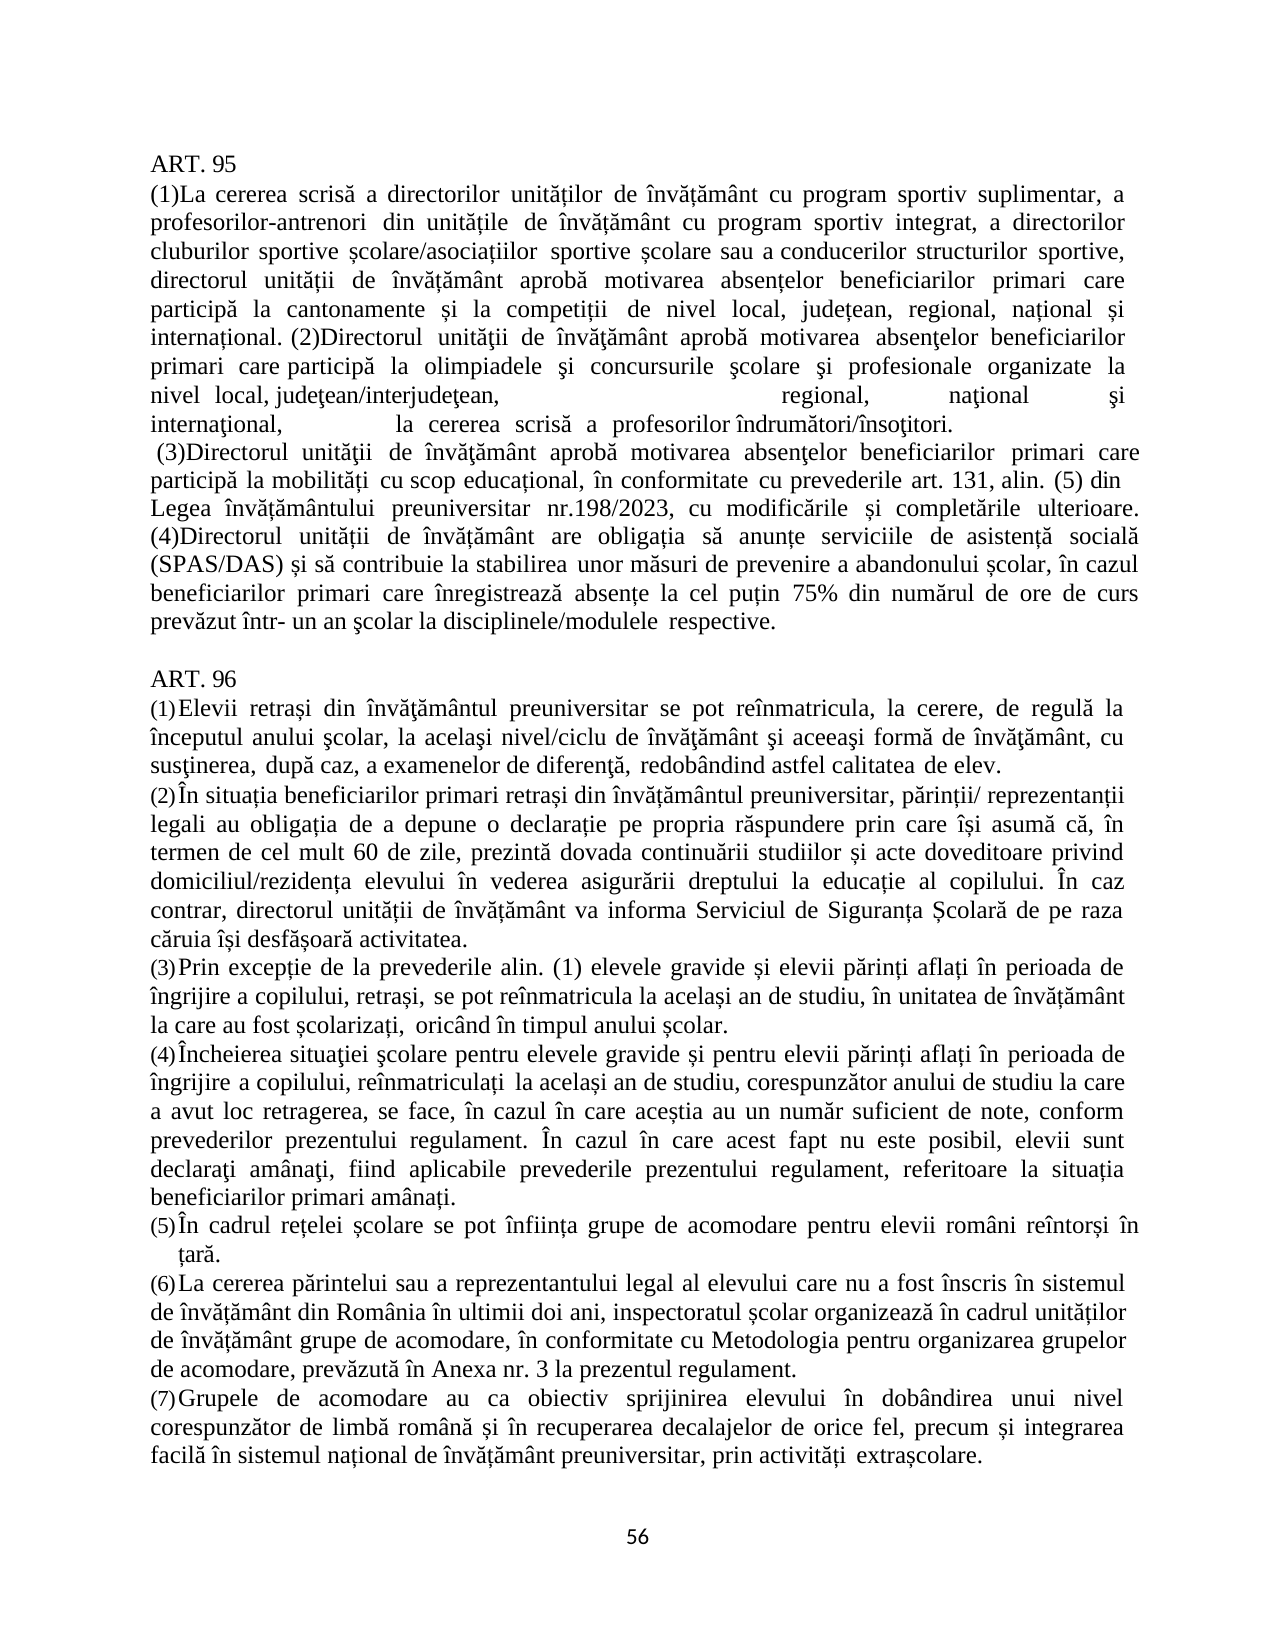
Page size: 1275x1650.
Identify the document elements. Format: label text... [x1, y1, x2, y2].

subtitle ART. 95 [150, 150, 1139, 179]
list În situația beneficiarilor primari retrași din învățământul preuniversitar, părinții/ reprezentanții legali au obligația de a depune o declarație pe propria răspundere prin care își asumă că, în termen de cel mult 60 de zile, prezintă dovada continuării studiilor și acte doveditoare privind domiciliul/rezidența elevului în vederea asigurării dreptului la educație al copilului. În caz contrar, directorul unității de învățământ va informa Serviciul de Siguranța Școlară de pe raza căruia își desfășoară activitatea. [150, 780, 1125, 952]
text (1)La cererea scrisă a directorilor unităților de învățământ cu program sportiv suplimentar, a profesorilor-antrenori din unitățile de învățământ cu program sportiv integrat, a directorilor cluburilor sportive școlare/asociațiilor sportive școlare sau a conducerilor structurilor sportive, directorul unității de învățământ aprobă motivarea absențelor beneficiarilor primari care participă la cantonamente și la competiții de nivel local, județean, regional, național și internațional. (2)Directorul unităţii de învăţământ aprobă motivarea absenţelor beneficiarilor primari care participă la olimpiadele şi concursurile şcolare şi profesionale organizate la nivel local, judeţean/interjudeţean, regional, naţional şi internaţional, la cererea scrisă a profesorilor îndrumători/însoţitori. [150, 179, 1125, 437]
text Legea învățământului preuniversitar nr.198/2023, cu modificările și completările ulterioare. (4)Directorul unității de învățământ are obligația să anunțe serviciile de asistență socială (SPAS/DAS) și să contribuie la stabilirea unor măsuri de prevenire a abandonului școlar, în cazul beneficiarilor primari care înregistrează absențe la cel puțin 75% din numărul de ore de curs prevăzut într- un an şcolar la disciplinele/modulele respective. [150, 494, 1139, 635]
list Prin excepție de la prevederile alin. (1) elevele gravide și elevii părinți aflați în perioada de îngrijire a copilului, retrași, se pot reînmatricula la același an de studiu, în unitatea de învățământ la care au fost școlarizați, oricând în timpul anului școlar. [150, 952, 1125, 1039]
list În cadrul rețelei școlare se pot înființa grupe de acomodare pentru elevii români reîntorși în țară. [150, 1211, 1139, 1268]
list Elevii retrași din învăţământul preuniversitar se pot reînmatricula, la cerere, de regulă la începutul anului şcolar, la acelaşi nivel/ciclu de învăţământ şi aceeaşi formă de învăţământ, cu susţinerea, după caz, a examenelor de diferenţă, redobândind astfel calitatea de elev. [150, 694, 1125, 779]
subtitle ART. 96 [150, 664, 1139, 693]
text (3)Directorul unităţii de învăţământ aprobă motivarea absenţelor beneficiarilor primari care participă la mobilități cu scop educațional, în conformitate cu prevederile art. 131, alin. (5) din [150, 437, 1139, 494]
list La cererea părintelui sau a reprezentantului legal al elevului care nu a fost înscris în sistemul de învățământ din România în ultimii doi ani, inspectoratul școlar organizează în cadrul unităților de învățământ grupe de acomodare, în conformitate cu Metodologia pentru organizarea grupelor de acomodare, prevăzută în Anexa nr. 3 la prezentul regulament. [150, 1268, 1127, 1383]
list Grupele de acomodare au ca obiectiv sprijinirea elevului în dobândirea unui nivel corespunzător de limbă română și în recuperarea decalajelor de orice fel, precum și integrarea facilă în sistemul național de învățământ preuniversitar, prin activități extrașcolare. [150, 1383, 1124, 1469]
list Încheierea situaţiei şcolare pentru elevele gravide și pentru elevii părinți aflați în perioada de îngrijire a copilului, reînmatriculați la același an de studiu, corespunzător anului de studiu la care a avut loc retragerea, se face, în cazul în care aceștia au un număr suficient de note, conform prevederilor prezentului regulament. În cazul în care acest fapt nu este posibil, elevii sunt declaraţi amânaţi, fiind aplicabile prevederile prezentului regulament, referitoare la situația beneficiarilor primari amânați. [150, 1039, 1125, 1211]
